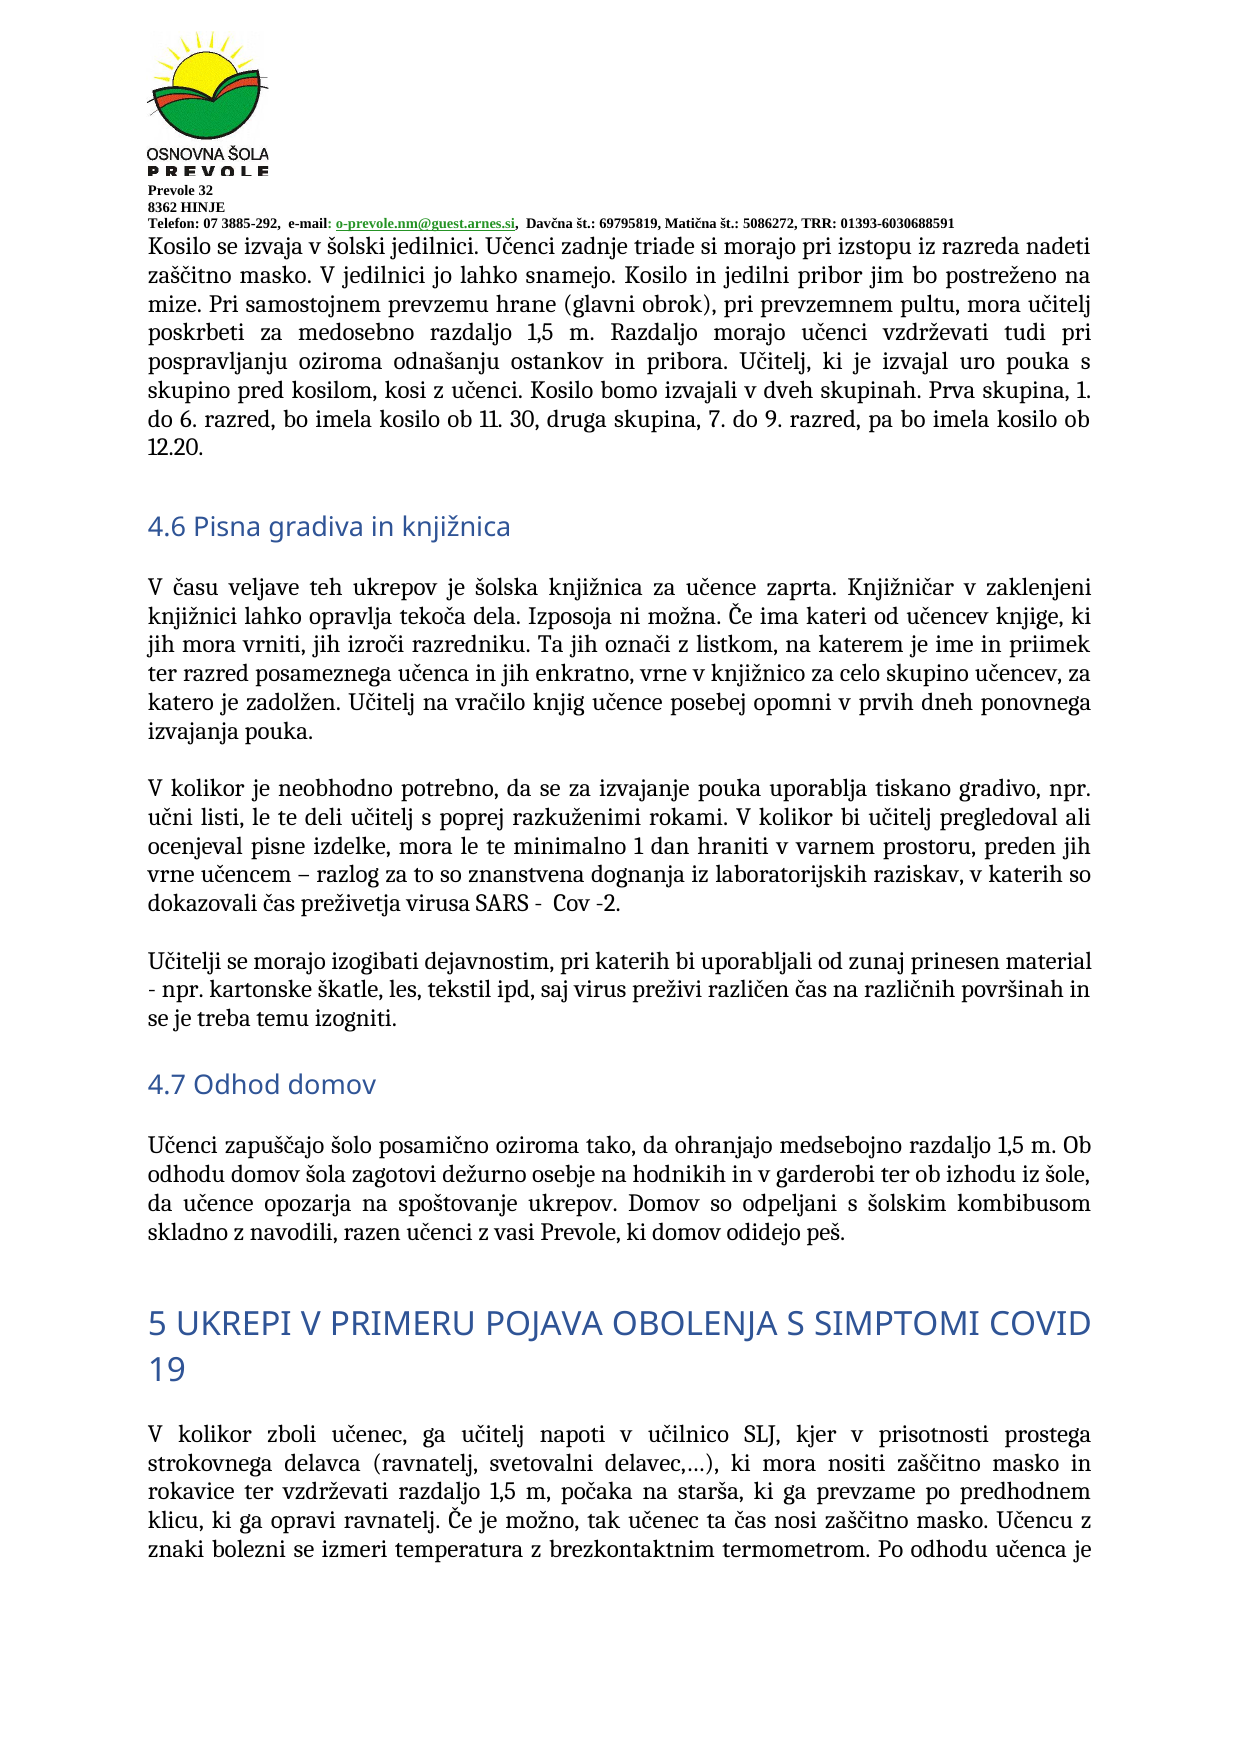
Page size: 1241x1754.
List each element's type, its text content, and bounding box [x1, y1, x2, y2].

text 4.6 Pisna gradiva in knjižnica [148, 507, 1093, 544]
text Učenci zapuščajo šolo posamično oziroma tako, da ohranjajo medsebojno razdaljo 1,5 m. Ob odhodu domov šola zagotovi dežurno osebje na hodnikih in v garderobi ter ob izhodu iz šole, da učence opozarja na spoštovanje ukrepov. Domov so odpeljani s šolskim kombibusom skladno z navodili, razen učenci z vasi Prevole, ki domov odidejo peš. [148, 1131, 1093, 1246]
text V času veljave teh ukrepov je šolska knjižnica za učence zaprta. Knjižničar v zaklenjeni knjižnici lahko opravlja tekoča dela. Izposoja ni možna. Če ima kateri od učencev knjige, ki jih mora vrniti, jih izroči razredniku. Ta jih označi z listkom, na katerem je ime in priimek ter razred posameznega učenca in jih enkratno, vrne v knjižnico za celo skupino učencev, za katero je zadolžen. Učitelj na vračilo knjig učence posebej opomni v prvih dneh ponovnega izvajanja pouka. [148, 573, 1093, 745]
text V kolikor je neobhodno potrebno, da se za izvajanje pouka uporablja tiskano gradivo, npr. učni listi, le te deli učitelj s poprej razkuženimi rokami. V kolikor bi učitelj pregledoval ali ocenjeval pisne izdelke, mora le te minimalno 1 dan hraniti v varnem prostoru, preden jih vrne učencem – razlog za to so znanstvena dognanja iz laboratorijskih raziskav, v katerih so dokazovali čas preživetja virusa SARS - Cov -2. [148, 774, 1093, 918]
text Kosilo se izvaja v šolski jedilnici. Učenci zadnje triade si morajo pri izstopu iz razreda nadeti zaščitno masko. V jedilnici jo lahko snamejo. Kosilo in jedilni pribor jim bo postreženo na mize. Pri samostojnem prevzemu hrane (glavni obrok), pri prevzemnem pultu, mora učitelj poskrbeti za medosebno razdaljo 1,5 m. Razdaljo morajo učenci vzdrževati tudi pri pospravljanju oziroma odnašanju ostankov in pribora. Učitelj, ki je izvajal uro pouka s skupino pred kosilom, kosi z učenci. Kosilo bomo izvajali v dveh skupinah. Prva skupina, 1. do 6. razred, bo imela kosilo ob 11. 30, druga skupina, 7. do 9. razred, pa bo imela kosilo ob 12.20. [148, 232, 1093, 462]
text 5 UKREPI V PRIMERU POJAVA OBOLENJA S SIMPTOMI COVID 19 [148, 1300, 1093, 1391]
text Učitelji se morajo izogibati dejavnostim, pri katerih bi uporabljali od zunaj prinesen material - npr. kartonske škatle, les, tekstil ipd, saj virus preživi različen čas na različnih površinah in se je treba temu izogniti. [148, 947, 1093, 1033]
picture [146, 31, 269, 176]
text 4.7 Odhod domov [148, 1066, 1093, 1103]
